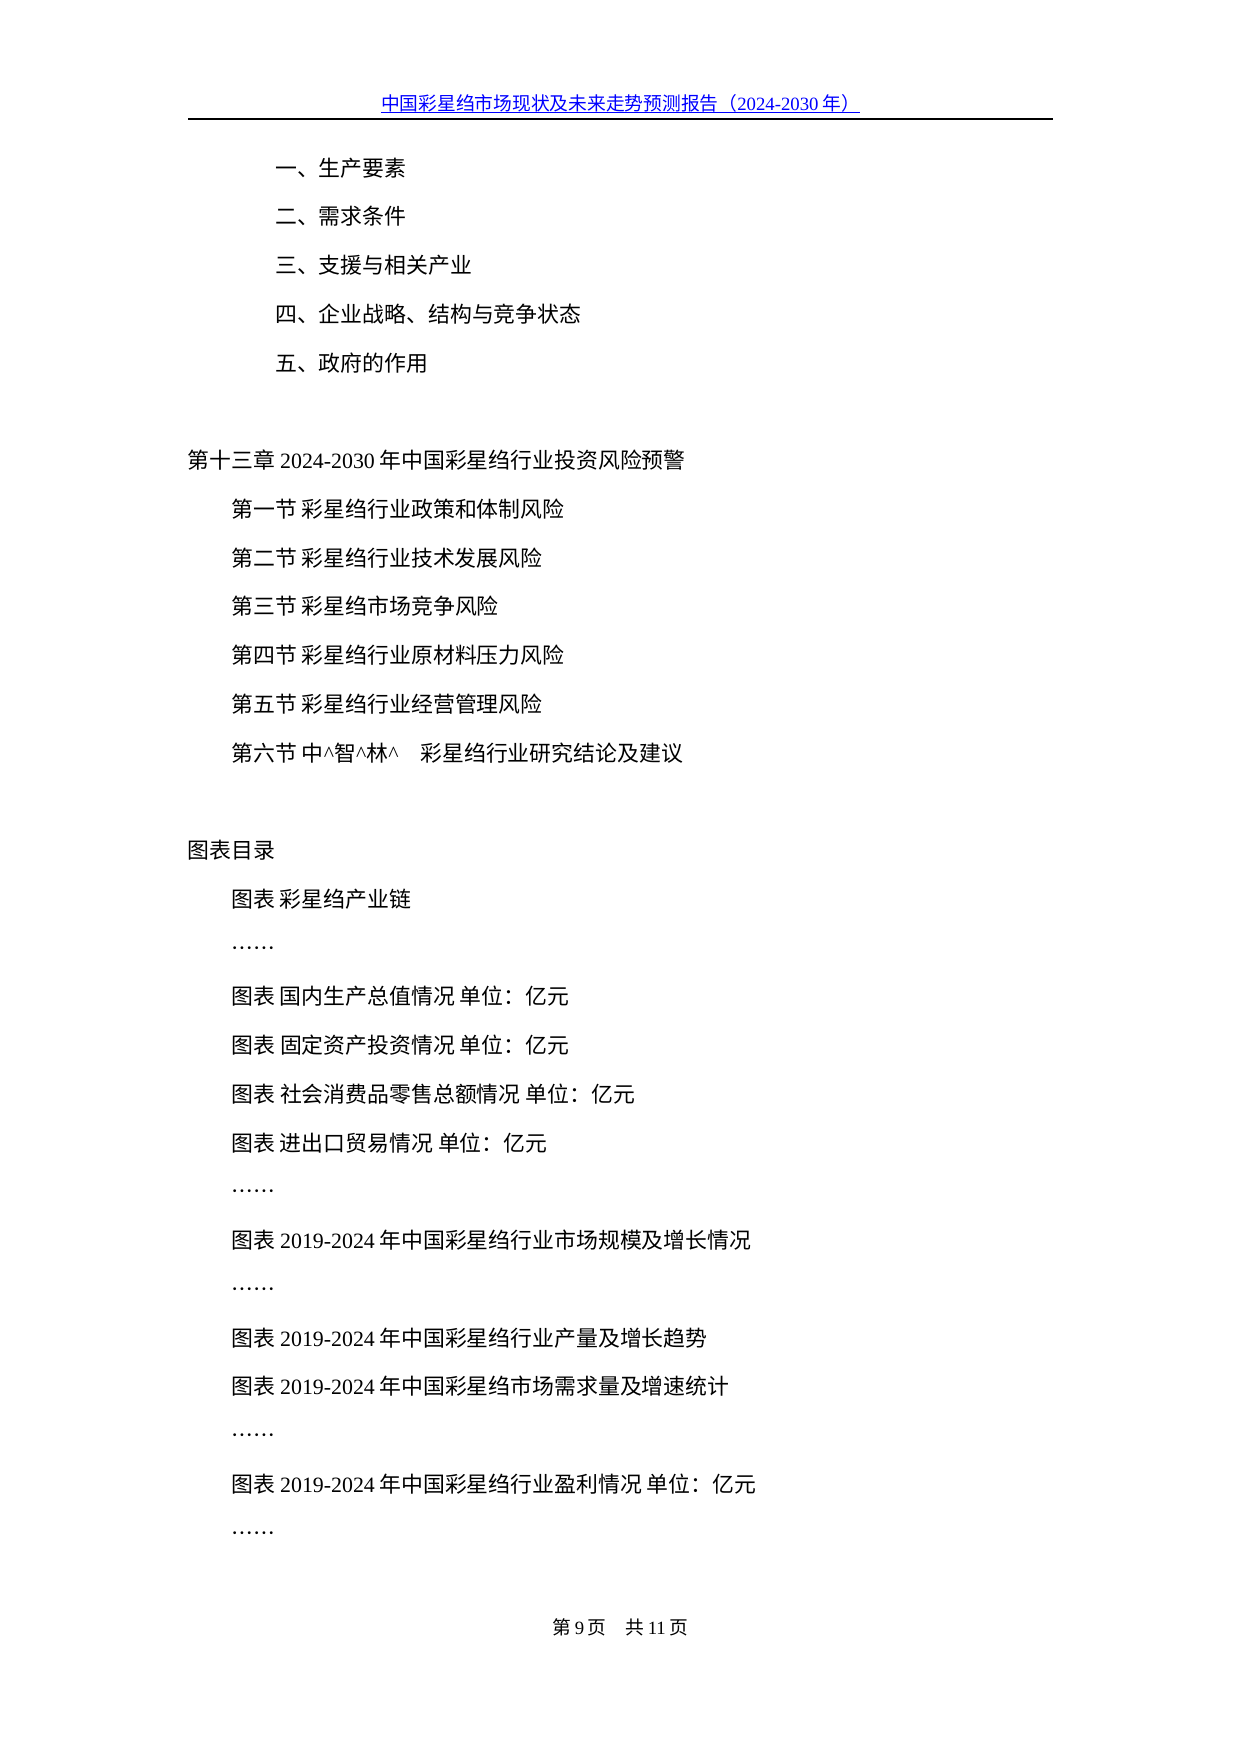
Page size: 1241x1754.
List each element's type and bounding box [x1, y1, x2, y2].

text [187, 150, 1053, 1548]
